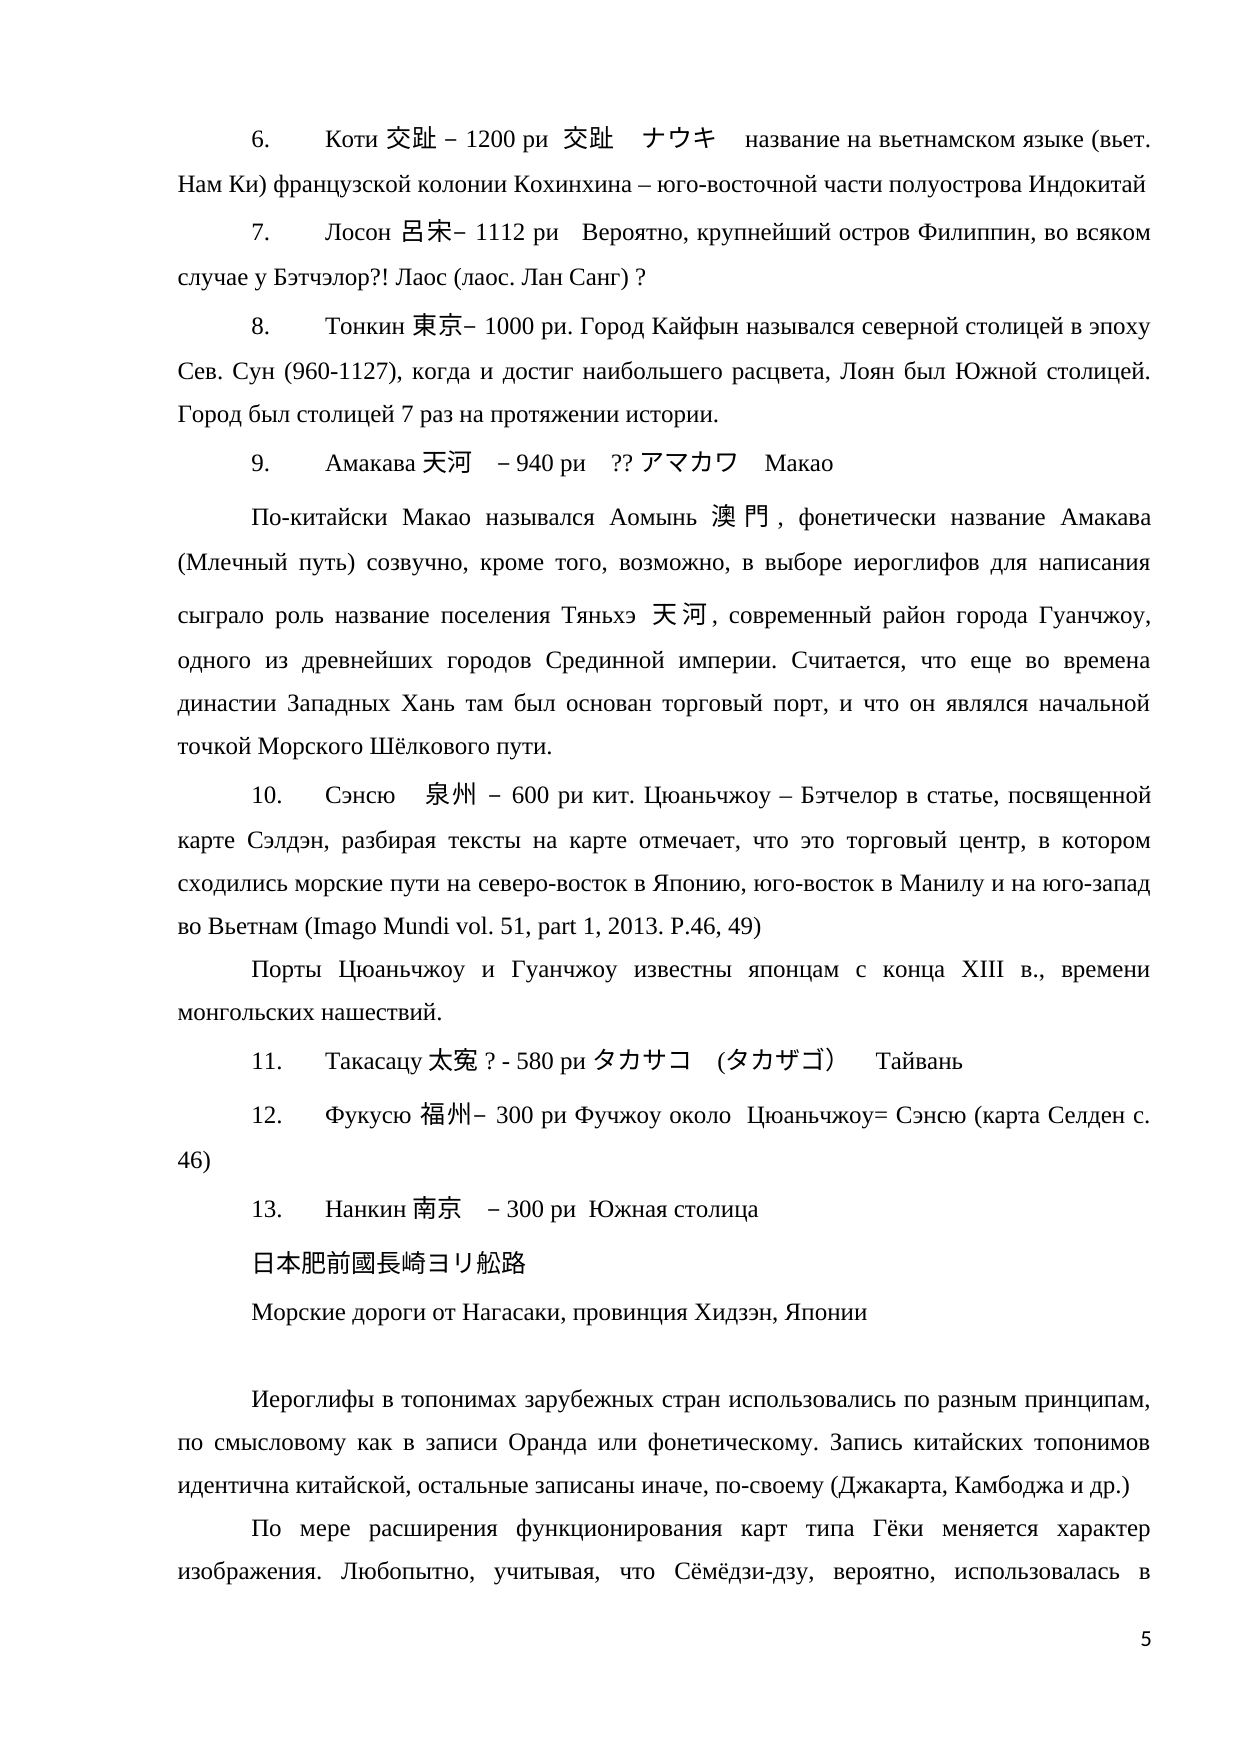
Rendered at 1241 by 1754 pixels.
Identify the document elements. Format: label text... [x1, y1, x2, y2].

text 9. Амакава 天河 – 940 ри ?? アマカワ Макао [177, 442, 1152, 479]
text Иероглифы в топонимах зарубежных стран использовались по разным принципам, по смысловому как в записи Оранда или фонетическому. Запись китайских топонимов идентична китайской, остальные записаны иначе, по-своему (Джакарта, Камбоджа и др.) [177, 1384, 1152, 1499]
text 日本肥前國長崎ヨリ舩路 [177, 1243, 1152, 1279]
text 6. Коти 交趾 – 1200 ри 交趾 ナウキ название на вьетнамском языке (вьет. Нам Ки) французской колонии Кохинхина – юго-восточной части полуострова Индокитай [177, 118, 1152, 197]
text 8. Тонкин 東京– 1000 ри. Город Кайфын назывался северной столицей в эпоху Сев. Сун (960-1127), когда и достиг наибольшего расцвета, Лоян был Южной столицей. Город был столицей 7 раз на протяжении истории. [177, 306, 1152, 428]
text 13. Нанкин 南京 – 300 ри Южная столица [177, 1189, 1152, 1225]
text Порты Цюаньчжоу и Гуанчжоу известны японцам с конца XIII в., времени монгольских нашествий. [177, 954, 1152, 1026]
text 11. Такасацу 太寃 ? - 580 ри タカサコ (タカザゴ） Тайвань [177, 1041, 1152, 1077]
text 10. Сэнсю 泉州 – 600 ри кит. Цюаньчжоу – Бэтчелор в статье, посвященной карте Сэлдэн, разбирая тексты на карте отмечает, что это торговый центр, в котором сходились морские пути на северо-восток в Японию, юго-восток в Манилу и на юго-запад во Вьетнам (Imago Mundi vol. 51, part 1, 2013. P.46, 49) [177, 774, 1152, 940]
text По-китайски Макао назывался Аомынь澳門, фонетически название Амакава (Млечный путь) созвучно, кроме того, возможно, в выборе иероглифов для написания сыграло роль название поселения Тяньхэ 天河, современный район города Гуанчжоу, одного из древнейших городов Срединной империи. Считается, что еще во времена династии Западных Хань там был основан торговый порт, и что он являлся начальной точкой Морского Шёлкового пути. [177, 497, 1152, 760]
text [177, 1513, 1152, 1585]
text 12. Фукусю 福州– 300 ри Фучжоу около Цюаньчжоу= Сэнсю (карта Селден с. 46) [177, 1095, 1152, 1174]
text 7. Лосон 呂宋– 1112 ри Вероятно, крупнейший остров Филиппин, во всяком случае у Бэтчэлор?! Лаос (лаос. Лан Санг) ? [177, 212, 1152, 291]
text Морские дороги от Нагасаки, провинция Хидзэн, Японии [177, 1297, 1152, 1326]
